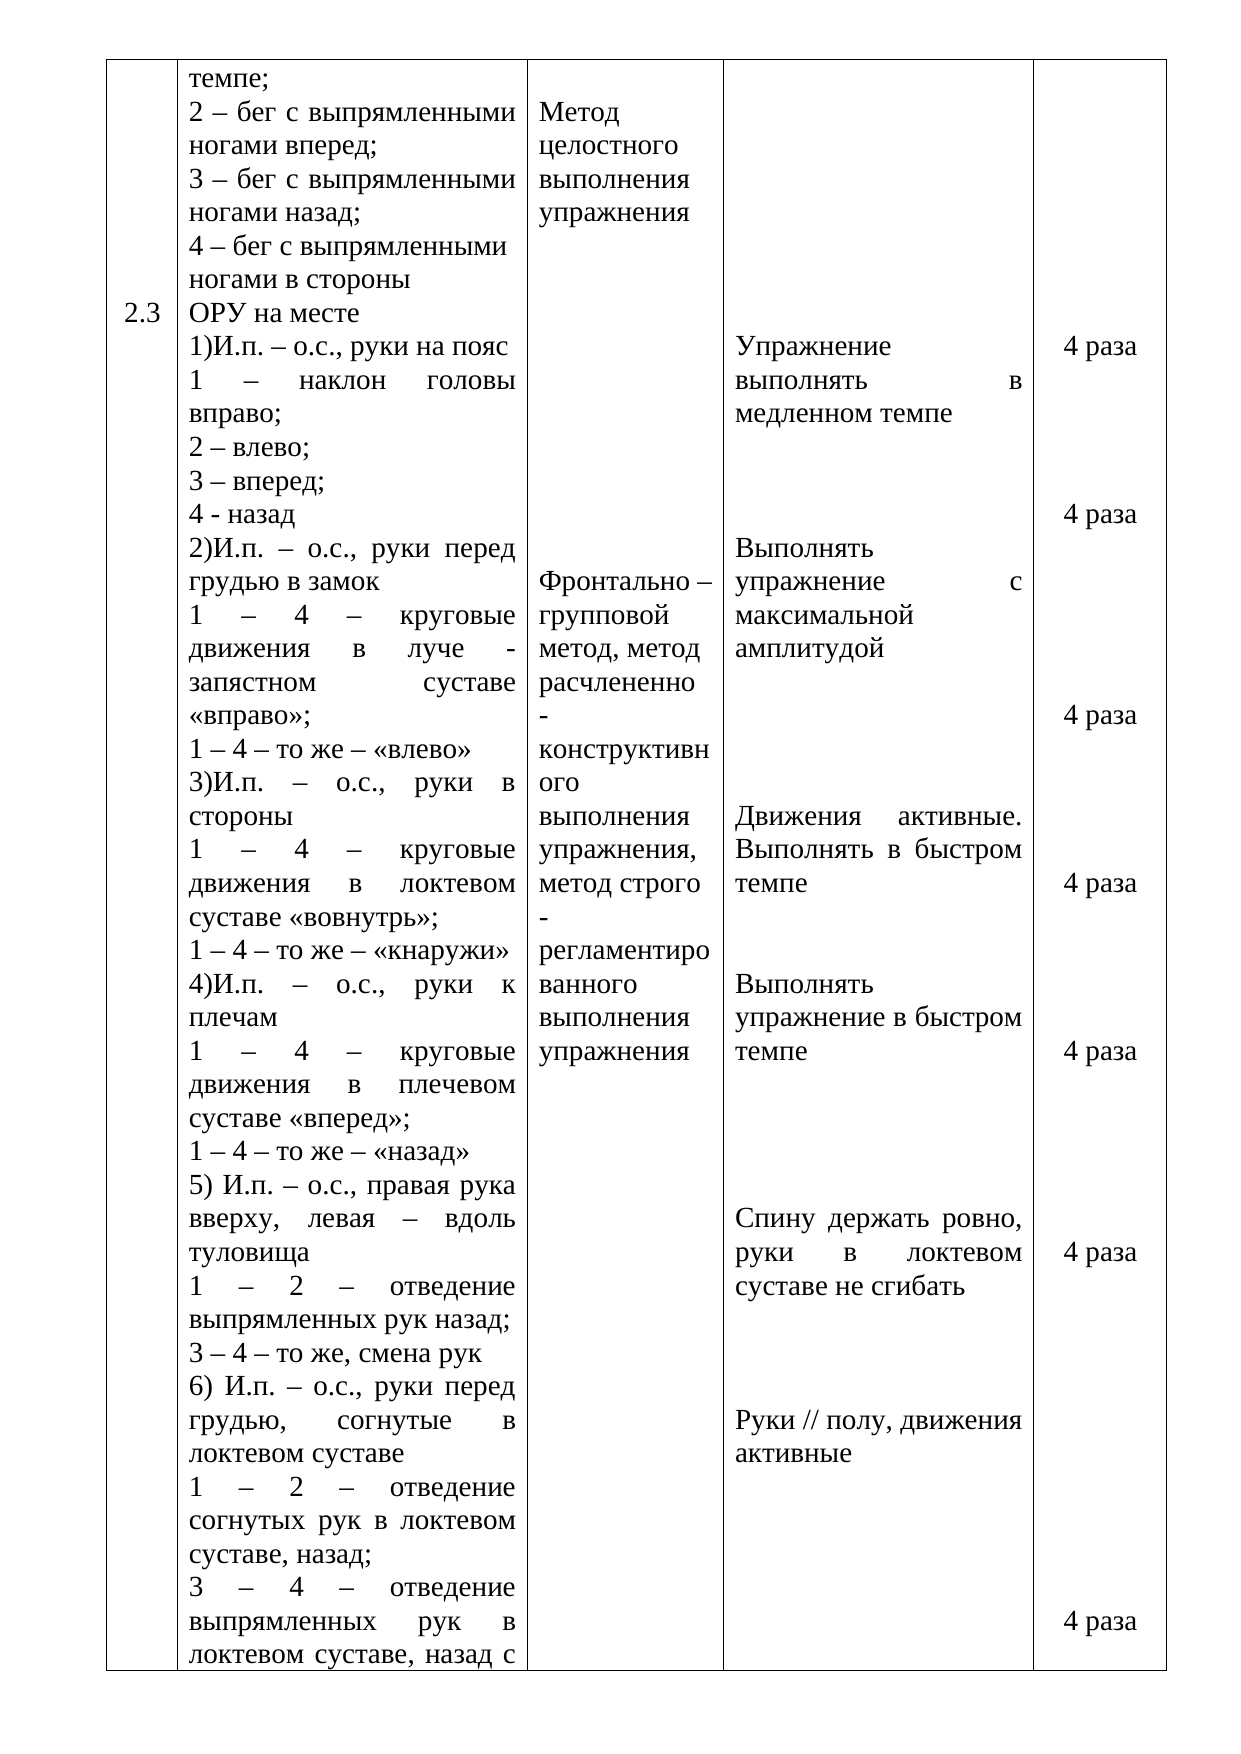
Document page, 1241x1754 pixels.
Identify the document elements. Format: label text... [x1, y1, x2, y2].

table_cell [528, 60, 723, 1670]
table_cell 2 2.1 2.2 2.3 [107, 60, 177, 1670]
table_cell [178, 60, 527, 1670]
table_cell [724, 60, 1033, 1670]
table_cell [1034, 60, 1166, 1670]
